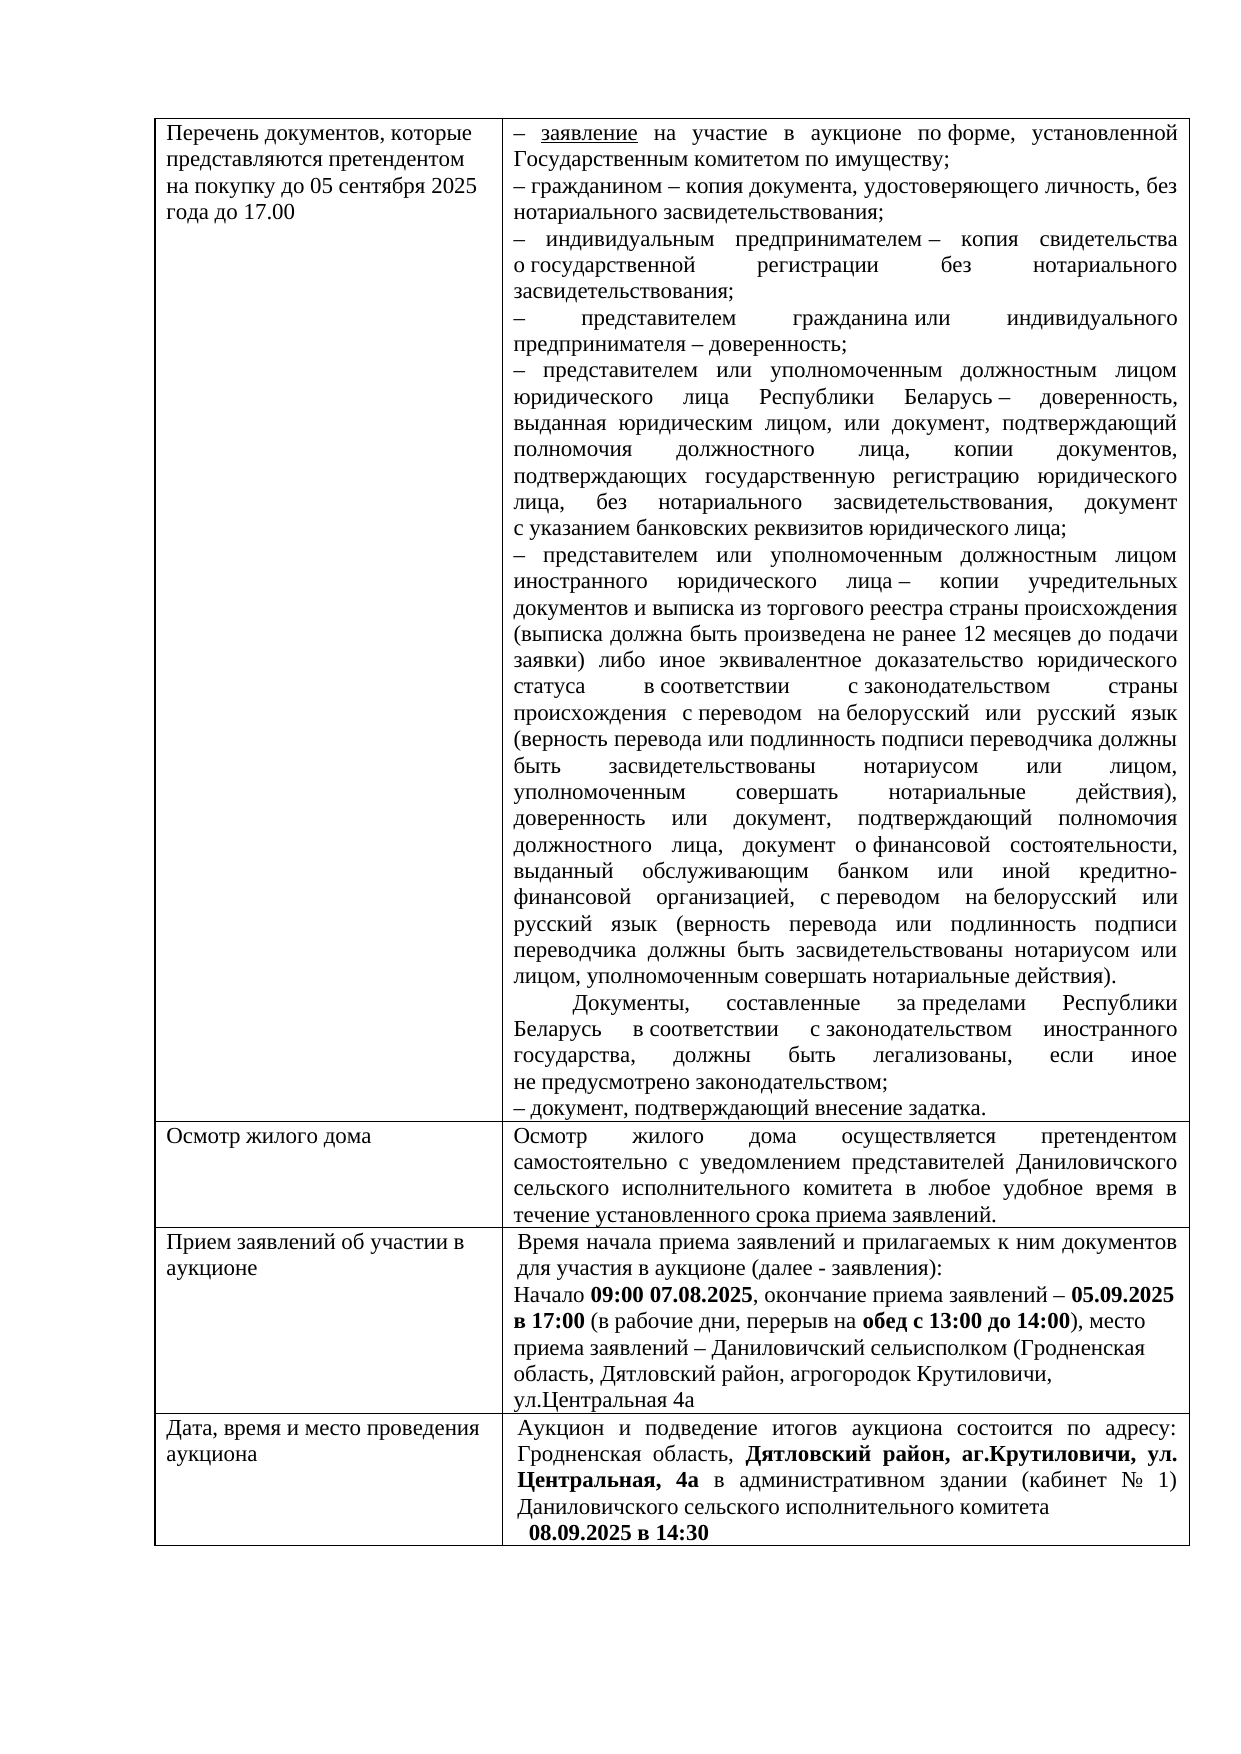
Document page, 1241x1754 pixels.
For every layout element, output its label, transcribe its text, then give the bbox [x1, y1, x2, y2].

table_cell Время начала приема заявлений и прилагаемых к ним документов для участия в аукционе (далее - заявления): Начало 09:00 07.08.2025, окончание приема заявлений – 05.09.2025 в 17:00 (в рабочие дни, перерыв на обед с 13:00 до 14:00), место приема заявлений – Даниловичский сельисполком (Гродненская область, Дятловский район, агрогородок Крутиловичи, ул.Центральная 4а [503, 1228, 1189, 1413]
table_cell Аукцион и подведение итогов аукциона состоится по адресу: Гродненская область, Дятловский район, аг.Крутиловичи, ул. Центральная, 4а в административном здании (кабинет № 1) Даниловичского сельского исполнительного комитета 08.09.2025 в 14:30 [503, 1414, 1189, 1545]
table_cell Осмотр жилого дома осуществляется претендентом самостоятельно с уведомлением представителей Даниловичского сельского исполнительного комитета в любое удобное время в течение установленного срока приема заявлений. [503, 1122, 1189, 1227]
table_cell Дата, время и место проведения аукциона [156, 1414, 502, 1545]
table_cell Прием заявлений об участии в аукционе [156, 1228, 502, 1413]
table_cell – заявление на участие в аукционе по форме, установленной Государственным комитетом по имуществу; – гражданином – копия документа, удостоверяющего личность, без нотариального засвидетельствования; – индивидуальным предпринимателем – копия свидетельства о государственной регистрации без нотариального засвидетельствования; – представителем гражданина или индивидуального предпринимателя – доверенность; – представителем или уполномоченным должностным лицом юридического лица Республики Беларусь – доверенность, выданная юридическим лицом, или документ, подтверждающий полномочия должностного лица, копии документов, подтверждающих государственную регистрацию юридического лица, без нотариального засвидетельствования, документ с указанием банковских реквизитов юридического лица; – представителем или уполномоченным должностным лицом иностранного юридического лица – копии учредительных документов и выписка из торгового реестра страны происхождения (выписка должна быть произведена не ранее 12 месяцев до подачи заявки) либо иное эквивалентное доказательство юридического статуса в соответствии с законодательством страны происхождения с переводом на белорусский или русский язык (верность перевода или подлинность подписи переводчика должны быть засвидетельствованы нотариусом или лицом, уполномоченным совершать нотариальные действия), доверенность или документ, подтверждающий полномочия должностного лица, документ о финансовой состоятельности, выданный обслуживающим банком или иной кредитно-финансовой организацией, с переводом на белорусский или русский язык (верность перевода или подлинность подписи переводчика должны быть засвидетельствованы нотариусом или лицом, уполномоченным совершать нотариальные действия). Документы, составленные за пределами Республики Беларусь в соответствии с законодательством иностранного государства, должны быть легализованы, если иное не предусмотрено законодательством; – документ, подтверждающий внесение задатка. [503, 119, 1189, 1121]
table_cell Перечень документов, которые представляются претендентом на покупку до 05 сентября 2025 года до 17.00 [156, 119, 502, 1121]
table_cell Осмотр жилого дома [156, 1122, 502, 1227]
